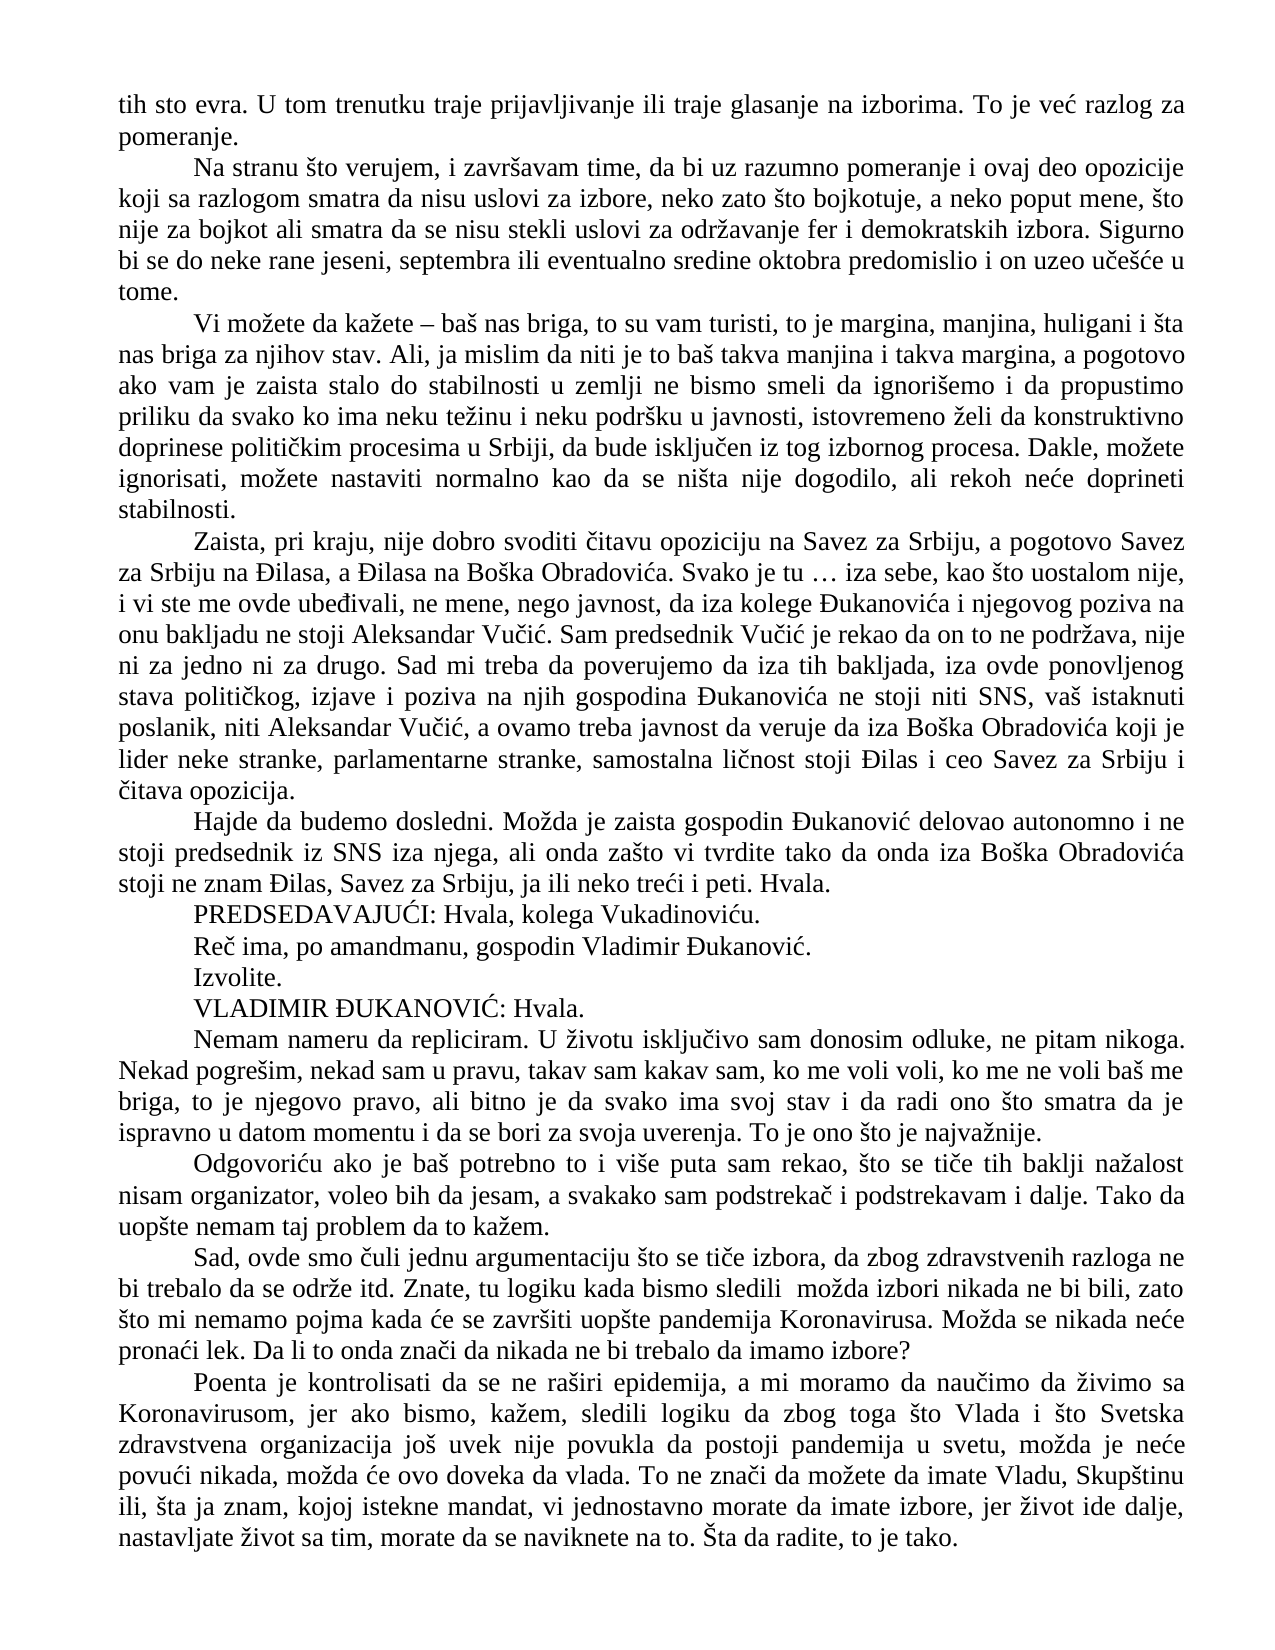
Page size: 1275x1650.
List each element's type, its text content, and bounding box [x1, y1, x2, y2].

text Odgovoriću ako je baš potrebno to i više puta sam rekao, što se tiče tih baklji nažalost nisam organizator, voleo bih da jesam, a svakako sam podstrekač i podstrekavam i dalje. Tako da uopšte nemam taj problem da to kažem. [118, 1148, 1186, 1241]
text Hajde da budemo dosledni. Možda je zaista gospodin Đukanović delovao autonomno i ne stoji predsednik iz SNS iza njega, ali onda zašto vi tvrdite tako da onda iza Boška Obradovića stoji ne znam Đilas, Savez za Srbiju, ja ili neko treći i peti. Hvala. [118, 805, 1186, 898]
text Zaista, pri kraju, nije dobro svoditi čitavu opoziciju na Savez za Srbiju, a pogotovo Savez za Srbiju na Đilasa, a Đilasa na Boška Obradovića. Svako je tu … iza sebe, kao što uostalom nije, i vi ste me ovde ubeđivali, ne mene, nego javnost, da iza kolege Đukanovića i njegovog poziva na onu bakljadu ne stoji Aleksandar Vučić. Sam predsednik Vučić je rekao da on to ne podržava, nije ni za jedno ni za drugo. Sad mi treba da poverujemo da iza tih bakljada, iza ovde ponovljenog stava političkog, izjave i poziva na njih gospodina Đukanovića ne stoji niti SNS, vaš istaknuti poslanik, niti Aleksandar Vučić, a ovamo treba javnost da veruje da iza Boška Obradovića koji je lider neke stranke, parlamentarne stranke, samostalna ličnost stoji Đilas i ceo Savez za Srbiju i čitava opozicija. [118, 525, 1186, 805]
text Reč ima, po amandmanu, gospodin Vladimir Đukanović. [118, 929, 1186, 961]
text Izvolite. [118, 961, 1186, 992]
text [118, 89, 1186, 151]
text Na stranu što verujem, i završavam time, da bi uz razumno pomeranje i ovaj deo opozicije koji sa razlogom smatra da nisu uslovi za izbore, neko zato što bojkotuje, a neko poput mene, što nije za bojkot ali smatra da se nisu stekli uslovi za održavanje fer i demokratskih izbora. Sigurno bi se do neke rane jeseni, septembra ili eventualno sredine oktobra predomislio i on uzeo učešće u tome. [118, 151, 1186, 307]
text Sad, ovde smo čuli jednu argumentaciju što se tiče izbora, da zbog zdravstvenih razloga ne bi trebalo da se održe itd. Znate, tu logiku kada bismo sledili možda izbori nikada ne bi bili, zato što mi nemamo pojma kada će se završiti uopšte pandemija Koronavirusa. Možda se nikada neće pronaći lek. Da li to onda znači da nikada ne bi trebalo da imamo izbore? [118, 1241, 1186, 1366]
text Vi možete da kažete – baš nas briga, to su vam turisti, to je margina, manjina, huligani i šta nas briga za njihov stav. Ali, ja mislim da niti je to baš takva manjina i takva margina, a pogotovo ako vam je zaista stalo do stabilnosti u zemlji ne bismo smeli da ignorišemo i da propustimo priliku da svako ko ima neku težinu i neku podršku u javnosti, istovremeno želi da konstruktivno doprinese političkim procesima u Srbiji, da bude isključen iz tog izbornog procesa. Dakle, možete ignorisati, možete nastaviti normalno kao da se ništa nije dogodilo, ali rekoh neće doprineti stabilnosti. [118, 307, 1186, 525]
text VLADIMIR ĐUKANOVIĆ: Hvala. [118, 992, 1186, 1023]
text PREDSEDAVAJUĆI: Hvala, kolega Vukadinoviću. [118, 898, 1186, 929]
text Nemam nameru da repliciram. U životu isključivo sam donosim odluke, ne pitam nikoga. Nekad pogrešim, nekad sam u pravu, takav sam kakav sam, ko me voli voli, ko me ne voli baš me briga, to je njegovo pravo, ali bitno je da svako ima svoj stav i da radi ono što smatra da je ispravno u datom momentu i da se bori za svoja uverenja. To je ono što je najvažnije. [118, 1023, 1186, 1148]
text Poenta je kontrolisati da se ne raširi epidemija, a mi moramo da naučimo da živimo sa Koronavirusom, jer ako bismo, kažem, sledili logiku da zbog toga što Vlada i što Svetska zdravstvena organizacija još uvek nije povukla da postoji pandemija u svetu, možda je neće povući nikada, možda će ovo doveka da vlada. To ne znači da možete da imate Vladu, Skupštinu ili, šta ja znam, kojoj istekne mandat, vi jednostavno morate da imate izbore, jer život ide dalje, nastavljate život sa tim, morate da se naviknete na to. Šta da radite, to je tako. [118, 1366, 1186, 1552]
